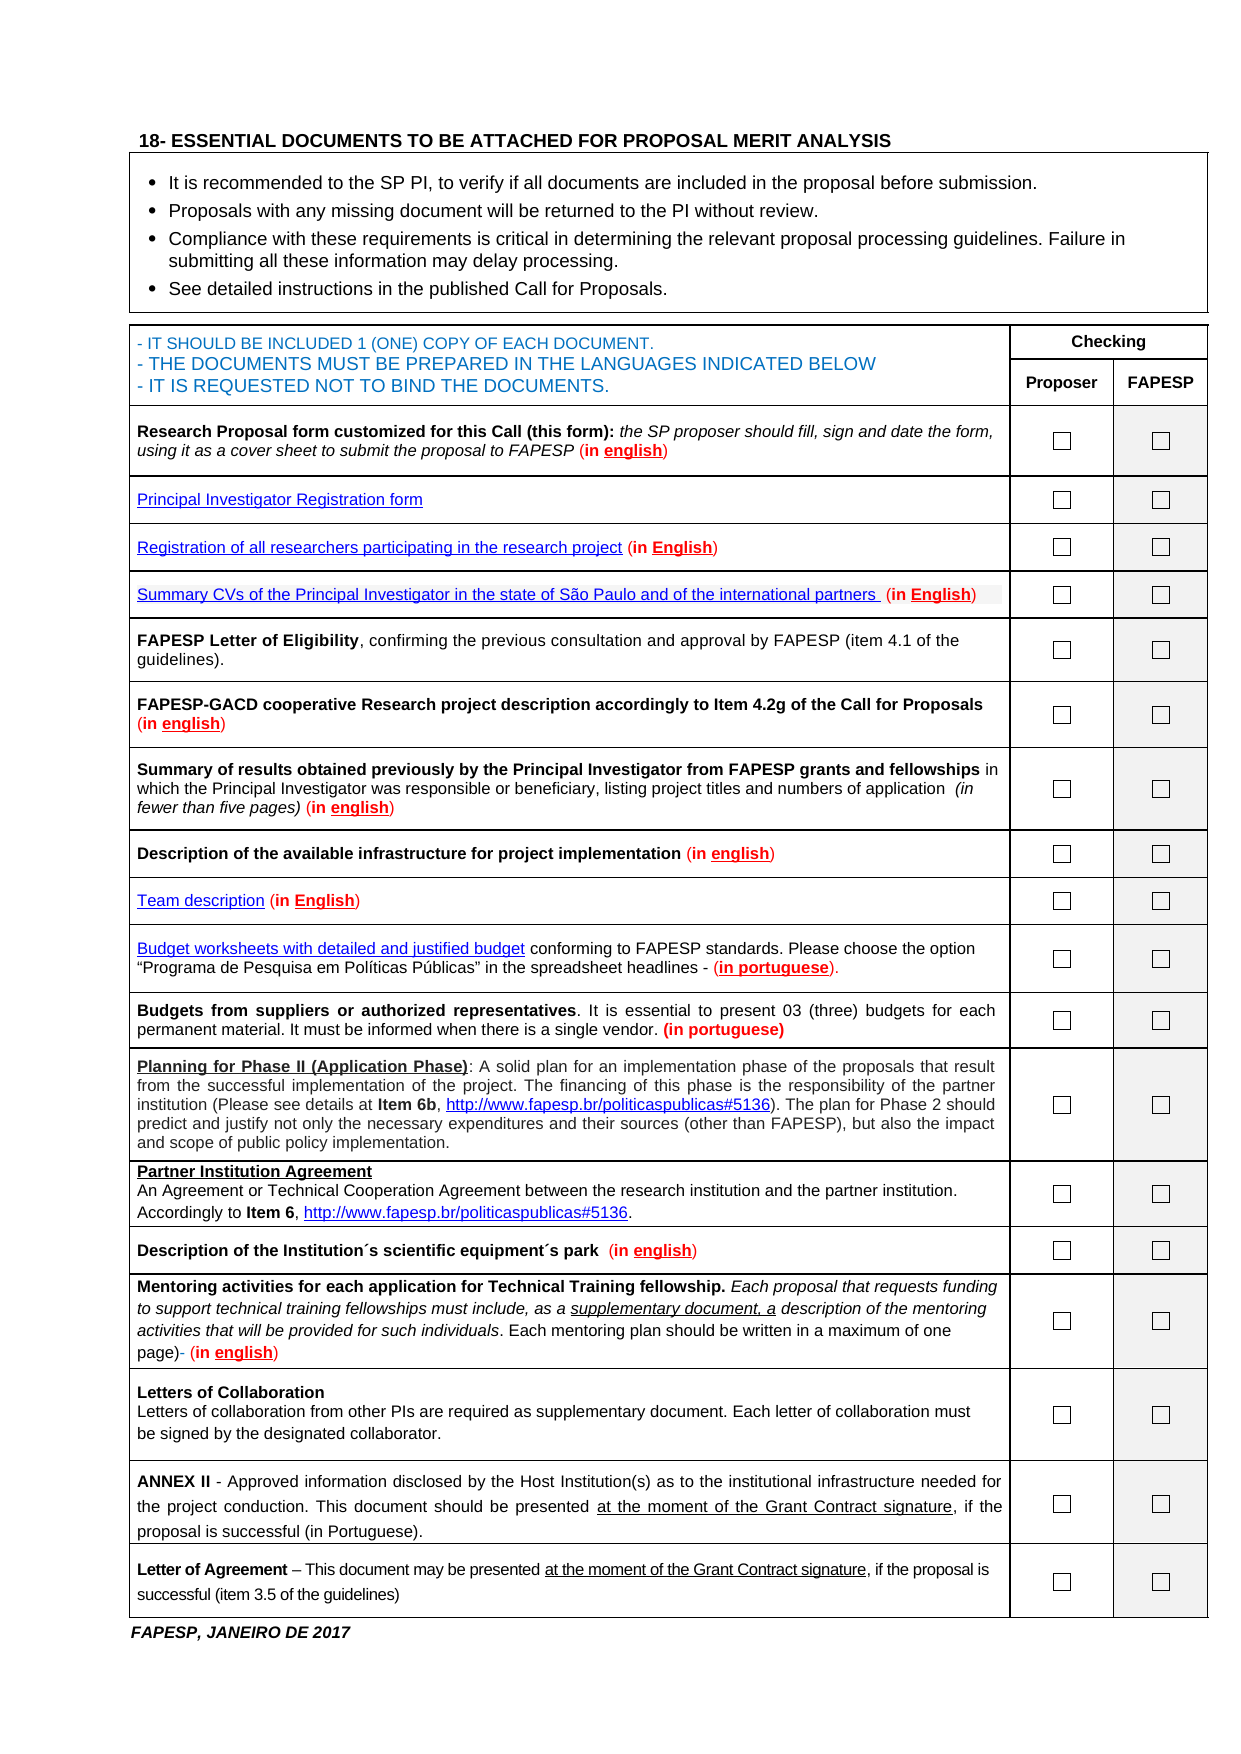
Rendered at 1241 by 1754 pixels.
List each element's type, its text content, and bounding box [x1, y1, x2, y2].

table_cell [1011, 748, 1113, 829]
table_cell Registration of all researchers participating in the research project (in English) [130, 524, 1009, 570]
table_cell [1114, 682, 1207, 746]
table_cell Summary of results obtained previously by the Principal Investigator from FAPESP grants and fellowships in which the Principal Investigator was responsible or beneficiary, listing project titles and numbers of application (in fewer than five pages) (in english) [130, 748, 1009, 829]
table_cell [1011, 619, 1113, 681]
table_cell [1114, 1227, 1207, 1273]
table_cell [1011, 831, 1113, 876]
table_cell [1114, 1162, 1207, 1226]
table_cell [1011, 682, 1113, 746]
table_cell [1114, 748, 1207, 829]
table_cell Partner Institution Agreement An Agreement or Technical Cooperation Agreement between the research institution and the partner institution. Accordingly to Item 6, http://www.fapesp.br/politicaspublicas#5136. [130, 1162, 1009, 1226]
table_header Checking [1011, 326, 1207, 358]
table_cell [1011, 1227, 1113, 1273]
table_cell Mentoring activities for each application for Technical Training fellowship. Each proposal that requests funding to support technical training fellowships must include, as a supplementary document, a description of the mentoring activities that will be provided for such individuals. Each mentoring plan should be written in a maximum of one page)- (in english) [130, 1275, 1009, 1367]
table_cell [1114, 1369, 1207, 1460]
table_cell [1114, 1049, 1207, 1160]
table_cell Proposer [1011, 360, 1113, 404]
table_cell FAPESP [1114, 360, 1207, 404]
table_cell [1011, 1461, 1113, 1542]
table_cell [1011, 1369, 1113, 1460]
table_cell [1011, 993, 1113, 1047]
table_cell ANNEX II - Approved information disclosed by the Host Institution(s) as to the institutional infrastructure needed for the project conduction. This document should be presented at the moment of the Grant Contract signature, if the proposal is successful (in Portuguese). [130, 1461, 1009, 1542]
table_cell Research Proposal form customized for this Call (this form): the SP proposer should fill, sign and date the form, using it as a cover sheet to submit the proposal to FAPESP (in english) [130, 406, 1009, 475]
table_cell [1011, 1049, 1113, 1160]
table_cell Principal Investigator Registration form [130, 477, 1009, 523]
table_cell Budget worksheets with detailed and justified budget conforming to FAPESP standards. Please choose the option “Programa de Pesquisa em Políticas Públicas” in the spreadsheet headlines - (in portuguese). [130, 925, 1009, 992]
table_cell [1011, 524, 1113, 570]
table_header - IT SHOULD BE INCLUDED 1 (ONE) COPY OF EACH DOCUMENT. - THE DOCUMENTS MUST BE PREPARED IN THE LANGUAGES INDICATED BELOW - IT IS REQUESTED NOT TO BIND THE DOCUMENTS. [130, 326, 1009, 404]
table_cell [1114, 1544, 1207, 1617]
table_cell [1114, 619, 1207, 681]
table_cell Description of the available infrastructure for project implementation (in english) [130, 831, 1009, 876]
table_cell Letter of Agreement – This document may be presented at the moment of the Grant Contract signature, if the proposal is successful (item 3.5 of the guidelines) [130, 1544, 1009, 1617]
table_cell [1114, 925, 1207, 992]
table_cell [1114, 524, 1207, 570]
table_cell [1114, 993, 1207, 1047]
table_cell [1011, 1275, 1113, 1367]
table_cell [1114, 1461, 1207, 1542]
table_cell Team description (in English) [130, 878, 1009, 924]
table_cell Summary CVs of the Principal Investigator in the state of São Paulo and of the international partners (in English) [130, 572, 1009, 617]
table_cell [1114, 1275, 1207, 1367]
text 18- ESSENTIAL DOCUMENTS TO BE ATTACHED FOR PROPOSAL MERIT ANALYSIS [139, 130, 1122, 152]
table_cell [1114, 831, 1207, 876]
table_cell [1011, 406, 1113, 475]
table_cell FAPESP-GACD cooperative Research project description accordingly to Item 4.2g of the Call for Proposals (in english) [130, 682, 1009, 746]
table_cell [1011, 878, 1113, 924]
table_header It is recommended to the SP PI, to verify if all documents are included in the proposal before submission. Proposals with any missing document will be returned to the PI without review. Compliance with these requirements is critical in determining the relevant proposal processing guidelines. Failure in submitting all these information may delay processing. See detailed instructions in the published Call for Proposals. [130, 153, 1207, 312]
table_cell [1011, 477, 1113, 523]
table_cell Planning for Phase II (Application Phase): A solid plan for an implementation phase of the proposals that result from the successful implementation of the project. The financing of this phase is the responsibility of the partner institution (Please see details at Item 6b, http://www.fapesp.br/politicaspublicas#5136). The plan for Phase 2 should predict and justify not only the necessary expenditures and their sources (other than FAPESP), but also the impact and scope of public policy implementation. [130, 1049, 1009, 1160]
table_cell FAPESP Letter of Eligibility, confirming the previous consultation and approval by FAPESP (item 4.1 of the guidelines). [130, 619, 1009, 681]
table_cell [1011, 1162, 1113, 1226]
table_cell Letters of Collaboration Letters of collaboration from other PIs are required as supplementary document. Each letter of collaboration must be signed by the designated collaborator. [130, 1369, 1009, 1460]
table_cell [1011, 572, 1113, 617]
table_cell Budgets from suppliers or authorized representatives. It is essential to present 03 (three) budgets for each permanent material. It must be informed when there is a single vendor. (in portuguese) [130, 993, 1009, 1047]
table_cell [1011, 925, 1113, 992]
table_cell [1114, 406, 1207, 475]
table_cell [1011, 1544, 1113, 1617]
table_cell Description of the Institution´s scientific equipment´s park (in english) [130, 1227, 1009, 1273]
table_cell [1114, 878, 1207, 924]
table_cell [1114, 477, 1207, 523]
table_cell [1114, 572, 1207, 617]
text FAPESP, JANEIRO DE 2017 [131, 1623, 1211, 1642]
